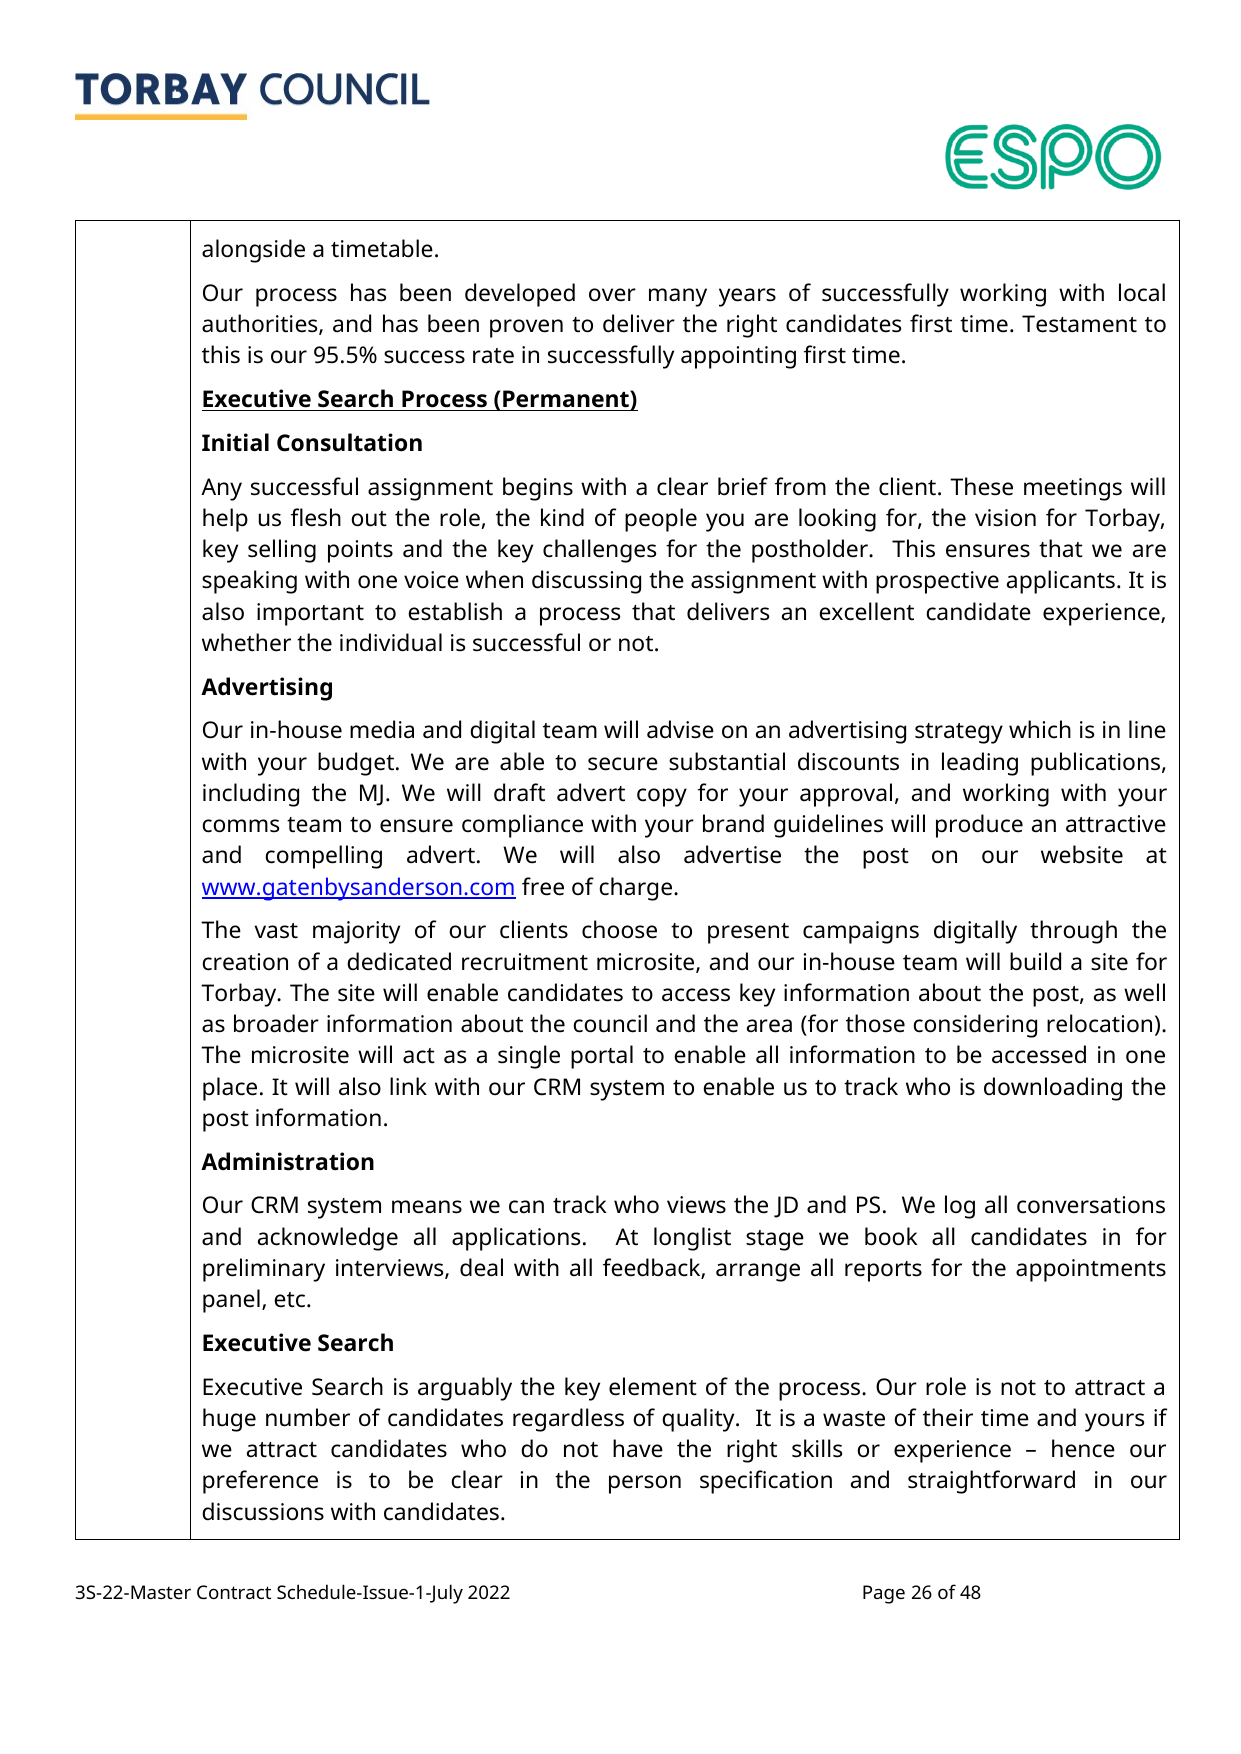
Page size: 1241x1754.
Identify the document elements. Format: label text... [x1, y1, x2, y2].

picture [940, 119, 1166, 195]
picture [75, 73, 430, 120]
